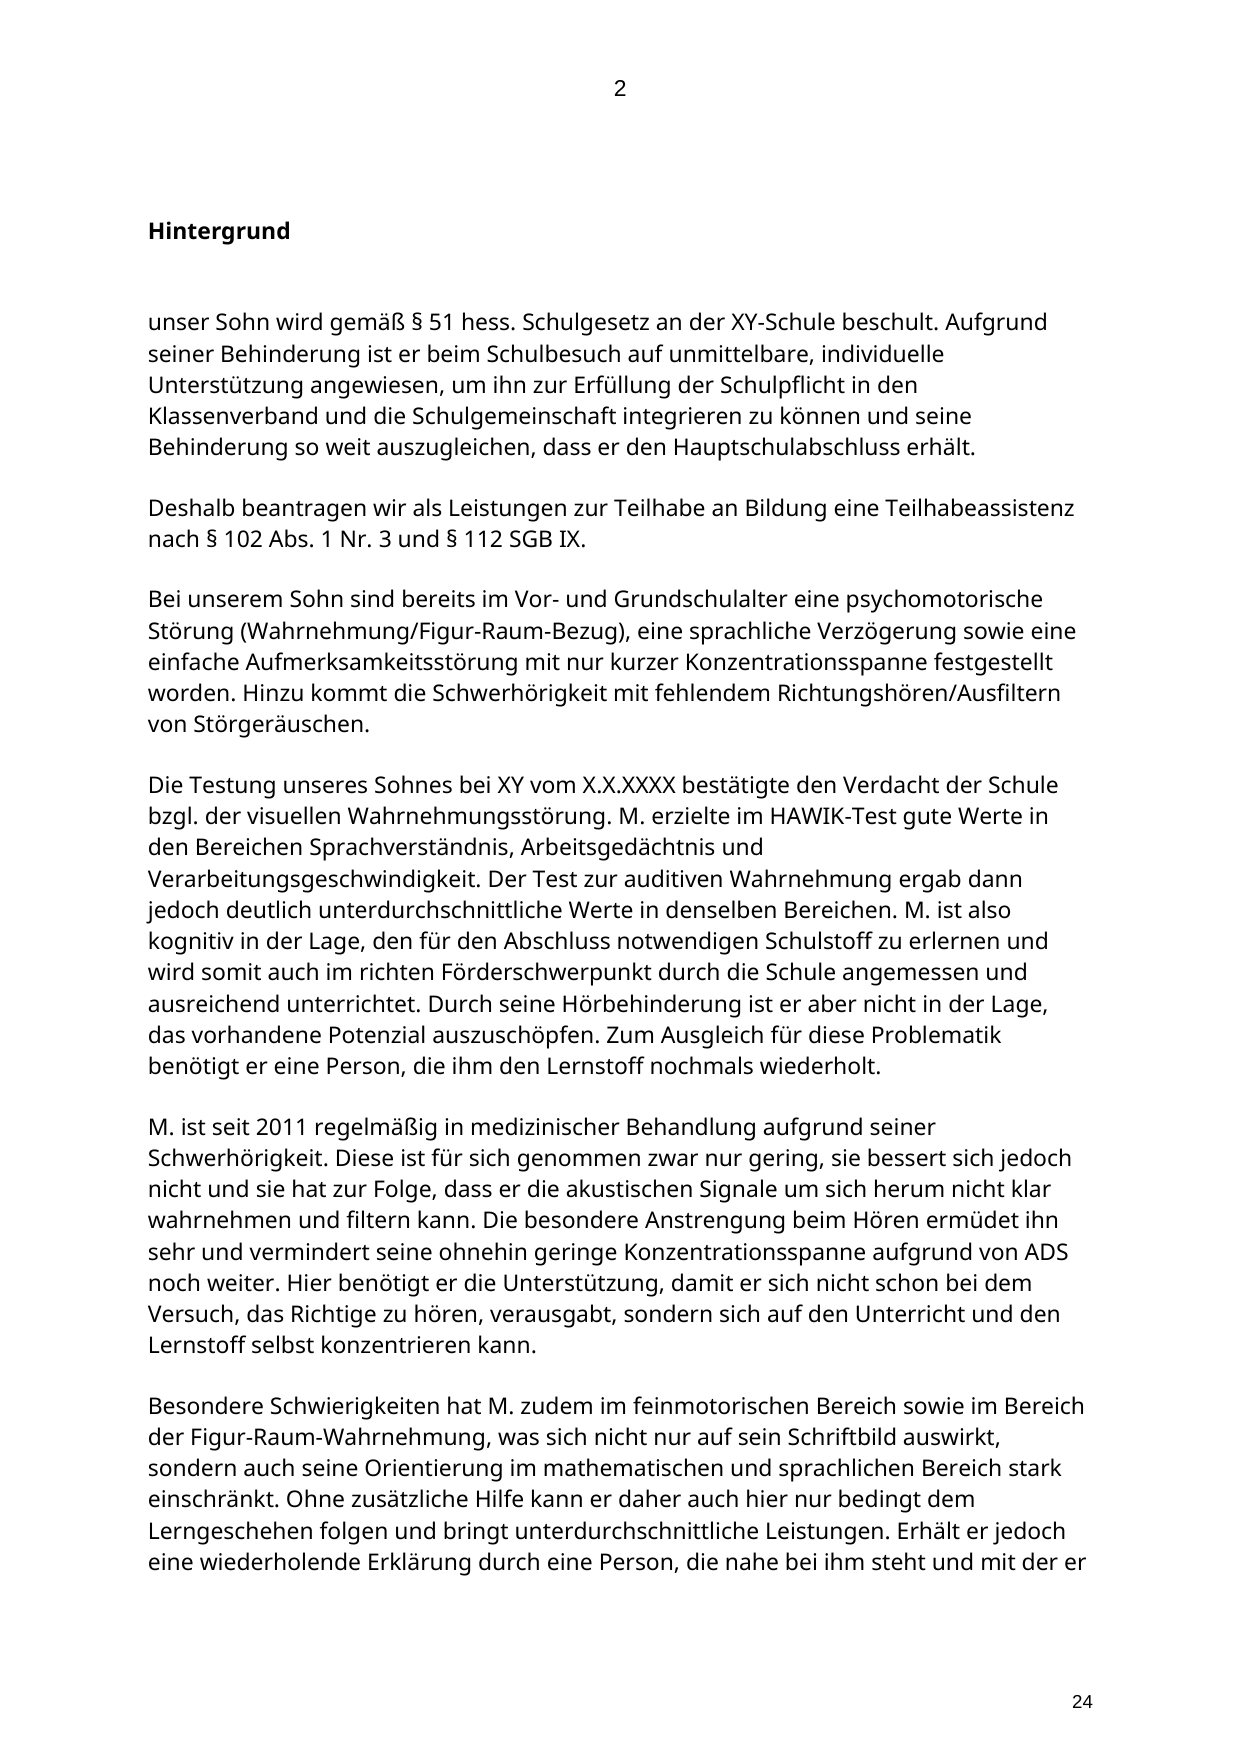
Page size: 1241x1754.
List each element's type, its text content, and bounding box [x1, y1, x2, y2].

text M. ist seit 2011 regelmäßig in medizinischer Behandlung aufgrund seiner Schwerhörigkeit. Diese ist für sich genommen zwar nur gering, sie bessert sich jedoch nicht und sie hat zur Folge, dass er die akustischen Signale um sich herum nicht klar wahrnehmen und filtern kann. Die besondere Anstrengung beim Hören ermüdet ihn sehr und vermindert seine ohnehin geringe Konzentrationsspanne aufgrund von ADS noch weiter. Hier benötigt er die Unterstützung, damit er sich nicht schon bei dem Versuch, das Richtige zu hören, verausgabt, sondern sich auf den Unterricht und den Lernstoff selbst konzentrieren kann. [148, 1110, 1092, 1360]
text Bei unserem Sohn sind bereits im Vor- und Grundschulalter eine psychomotorische Störung (Wahrnehmung/Figur-Raum-Bezug), eine sprachliche Verzögerung sowie eine einfache Aufmerksamkeitsstörung mit nur kurzer Konzentrationsspanne festgestellt worden. Hinzu kommt die Schwerhörigkeit mit fehlendem Richtungshören/Ausfiltern von Störgeräuschen. [148, 583, 1092, 739]
text unser Sohn wird gemäß § 51 hess. Schulgesetz an der XY-Schule beschult. Aufgrund seiner Behinderung ist er beim Schulbesuch auf unmittelbare, individuelle Unterstützung angewiesen, um ihn zur Erfüllung der Schulpflicht in den Klassenverband und die Schulgemeinschaft integrieren zu können und seine Behinderung so weit auszugleichen, dass er den Hauptschulabschluss erhält. [148, 306, 1092, 462]
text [148, 1389, 1092, 1577]
text Hintergrund [148, 214, 1092, 246]
text Deshalb beantragen wir als Leistungen zur Teilhabe an Bildung eine Teilhabeassistenz nach § 102 Abs. 1 Nr. 3 und § 112 SGB IX. [148, 492, 1092, 554]
text Die Testung unseres Sohnes bei XY vom X.X.XXXX bestätigte den Verdacht der Schule bzgl. der visuellen Wahrnehmungsstörung. M. erzielte im HAWIK-Test gute Werte in den Bereichen Sprachverständnis, Arbeitsgedächtnis und Verarbeitungsgeschwindigkeit. Der Test zur auditiven Wahrnehmung ergab dann jedoch deutlich unterdurchschnittliche Werte in denselben Bereichen. M. ist also kognitiv in der Lage, den für den Abschluss notwendigen Schulstoff zu erlernen und wird somit auch im richten Förderschwerpunkt durch die Schule angemessen und ausreichend unterrichtet. Durch seine Hörbehinderung ist er aber nicht in der Lage, das vorhandene Potenzial auszuschöpfen. Zum Ausgleich für diese Problematik benötigt er eine Person, die ihm den Lernstoff nochmals wiederholt. [148, 769, 1092, 1081]
